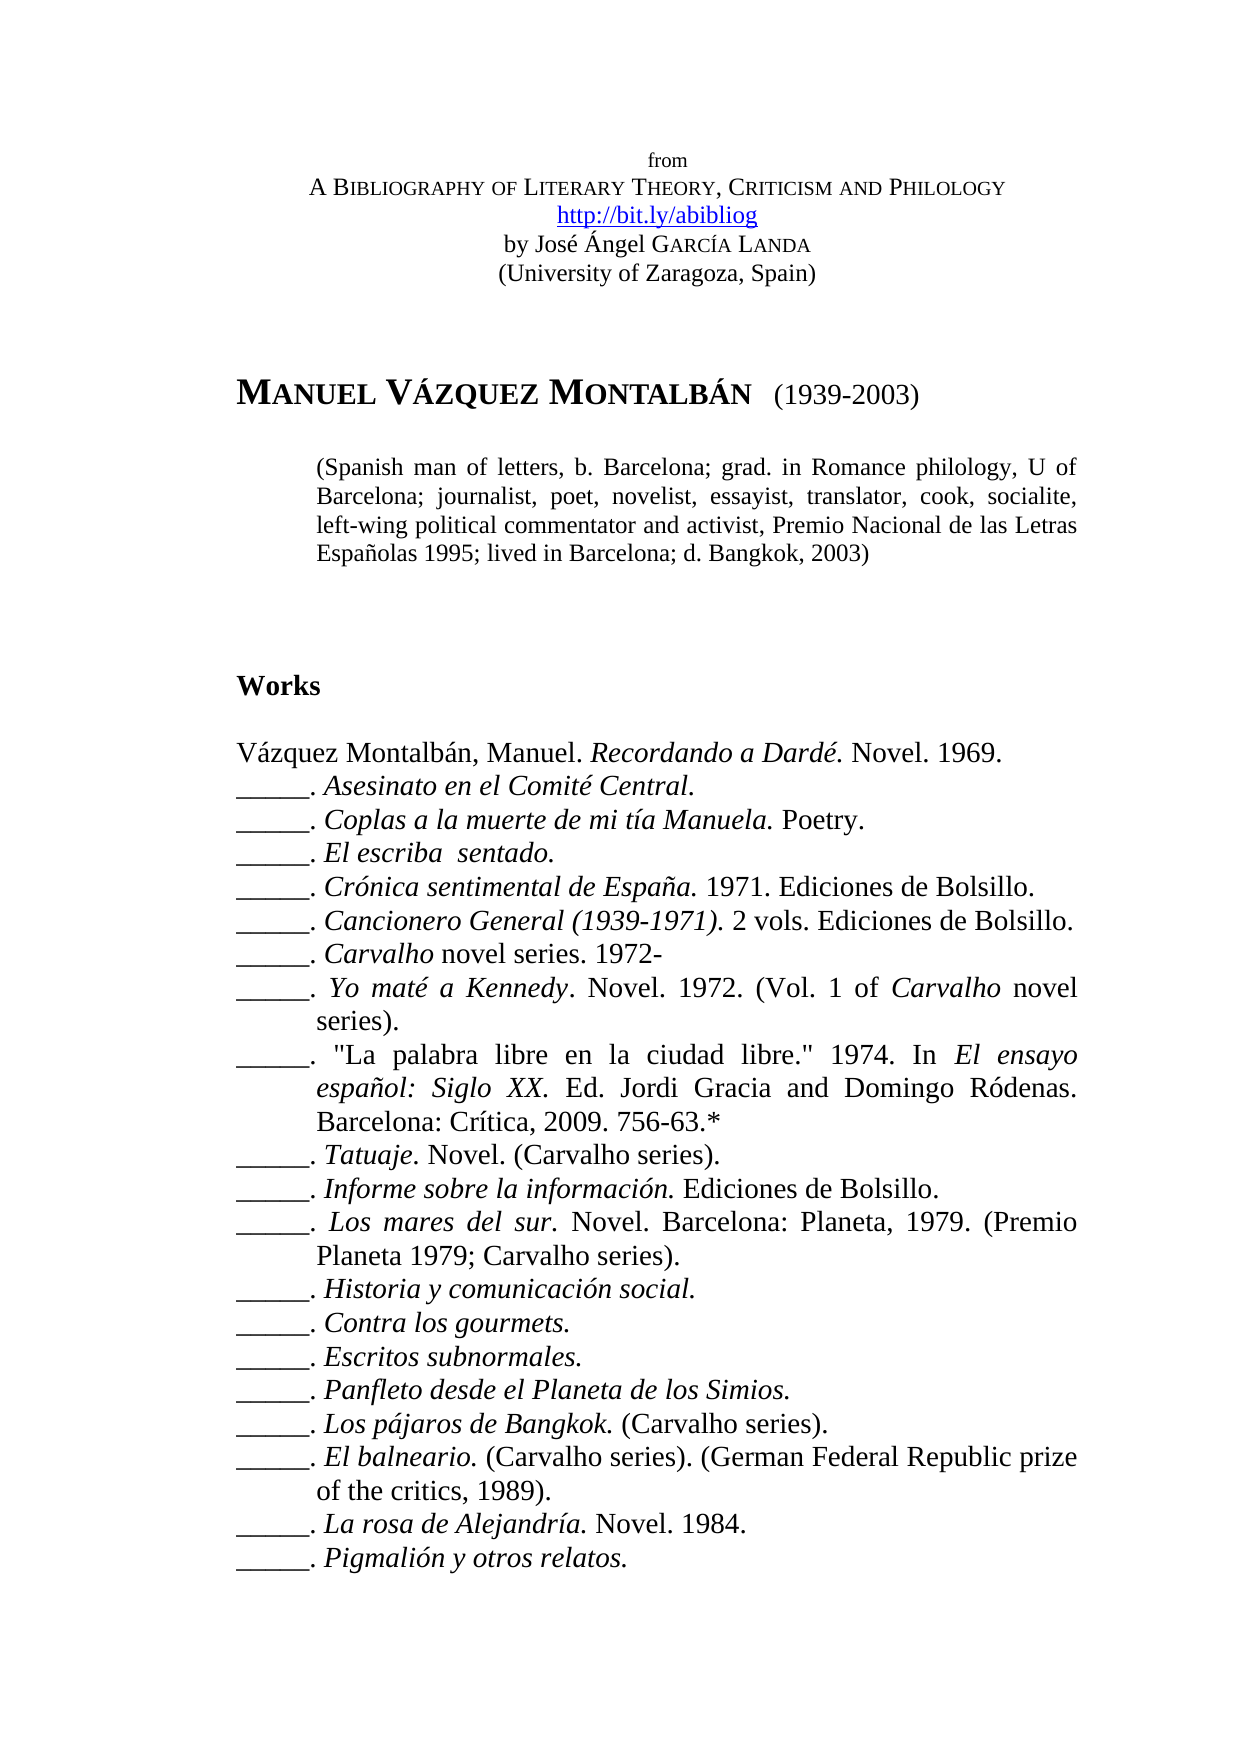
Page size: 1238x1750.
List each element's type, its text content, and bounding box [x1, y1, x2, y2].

text _____. "La palabra libre en la ciudad libre." 1974. In El ensayo español: Siglo XX. Ed. Jordi Gracia and Domingo Ródenas. Barcelona: Crítica, 2009. 756-63.* [236, 1037, 1078, 1137]
text _____. Tatuaje. Novel. (Carvalho series). [236, 1137, 1078, 1171]
text _____. El balneario. (Carvalho series). (German Federal Republic prize of the critics, 1989). [236, 1439, 1078, 1506]
text _____. Crónica sentimental de España. 1971. Ediciones de Bolsillo. [236, 869, 1078, 903]
text _____. Los mares del sur. Novel. Barcelona: Planeta, 1979. (Premio Planeta 1979; Carvalho series). [236, 1204, 1078, 1272]
text by José Ángel García Landa [236, 229, 1078, 258]
text _____. Cancionero General (1939-1971). 2 vols. Ediciones de Bolsillo. [236, 903, 1078, 936]
text _____. Los pájaros de Bangkok. (Carvalho series). [236, 1406, 1078, 1439]
text _____. Contra los gourmets. [236, 1305, 1078, 1339]
text _____. Historia y comunicación social. [236, 1272, 1078, 1305]
text _____. Panfleto desde el Planeta de los Simios. [236, 1372, 1078, 1406]
text _____. Carvalho novel series. 1972- [236, 936, 1078, 970]
text Vázquez Montalbán, Manuel. Recordando a Dardé. Novel. 1969. [236, 735, 1078, 768]
text (Spanish man of letters, b. Barcelona; grad. in Romance philology, U of Barcelona; journalist, poet, novelist, essayist, translator, cook, socialite, left-wing political commentator and activist, Premio Nacional de las Letras Españolas 1995; lived in Barcelona; d. Bangkok, 2003) [236, 452, 1078, 567]
text A Bibliography of Literary Theory, Criticism and Philology [236, 172, 1078, 201]
text _____. Escritos subnormales. [236, 1339, 1078, 1372]
text _____. Pigmalión y otros relatos. [236, 1540, 1078, 1573]
text _____. Asesinato en el Comité Central. [236, 768, 1078, 802]
text _____. Informe sobre la información. Ediciones de Bolsillo. [236, 1171, 1078, 1204]
subtitle Manuel Vázquez Montalbán (1939-2003) [236, 369, 1078, 412]
text _____. La rosa de Alejandría. Novel. 1984. [236, 1506, 1078, 1540]
text Works [236, 668, 1078, 701]
text _____. El escriba sentado. [236, 836, 1078, 869]
text _____. Yo maté a Kennedy. Novel. 1972. (Vol. 1 of Carvalho novel series). [236, 970, 1078, 1037]
text _____. Coplas a la muerte de mi tía Manuela. Poetry. [236, 802, 1078, 836]
text http://bit.ly/abibliog [236, 201, 1078, 229]
text (University of Zaragoza, Spain) [236, 258, 1078, 287]
text from [236, 148, 1078, 172]
